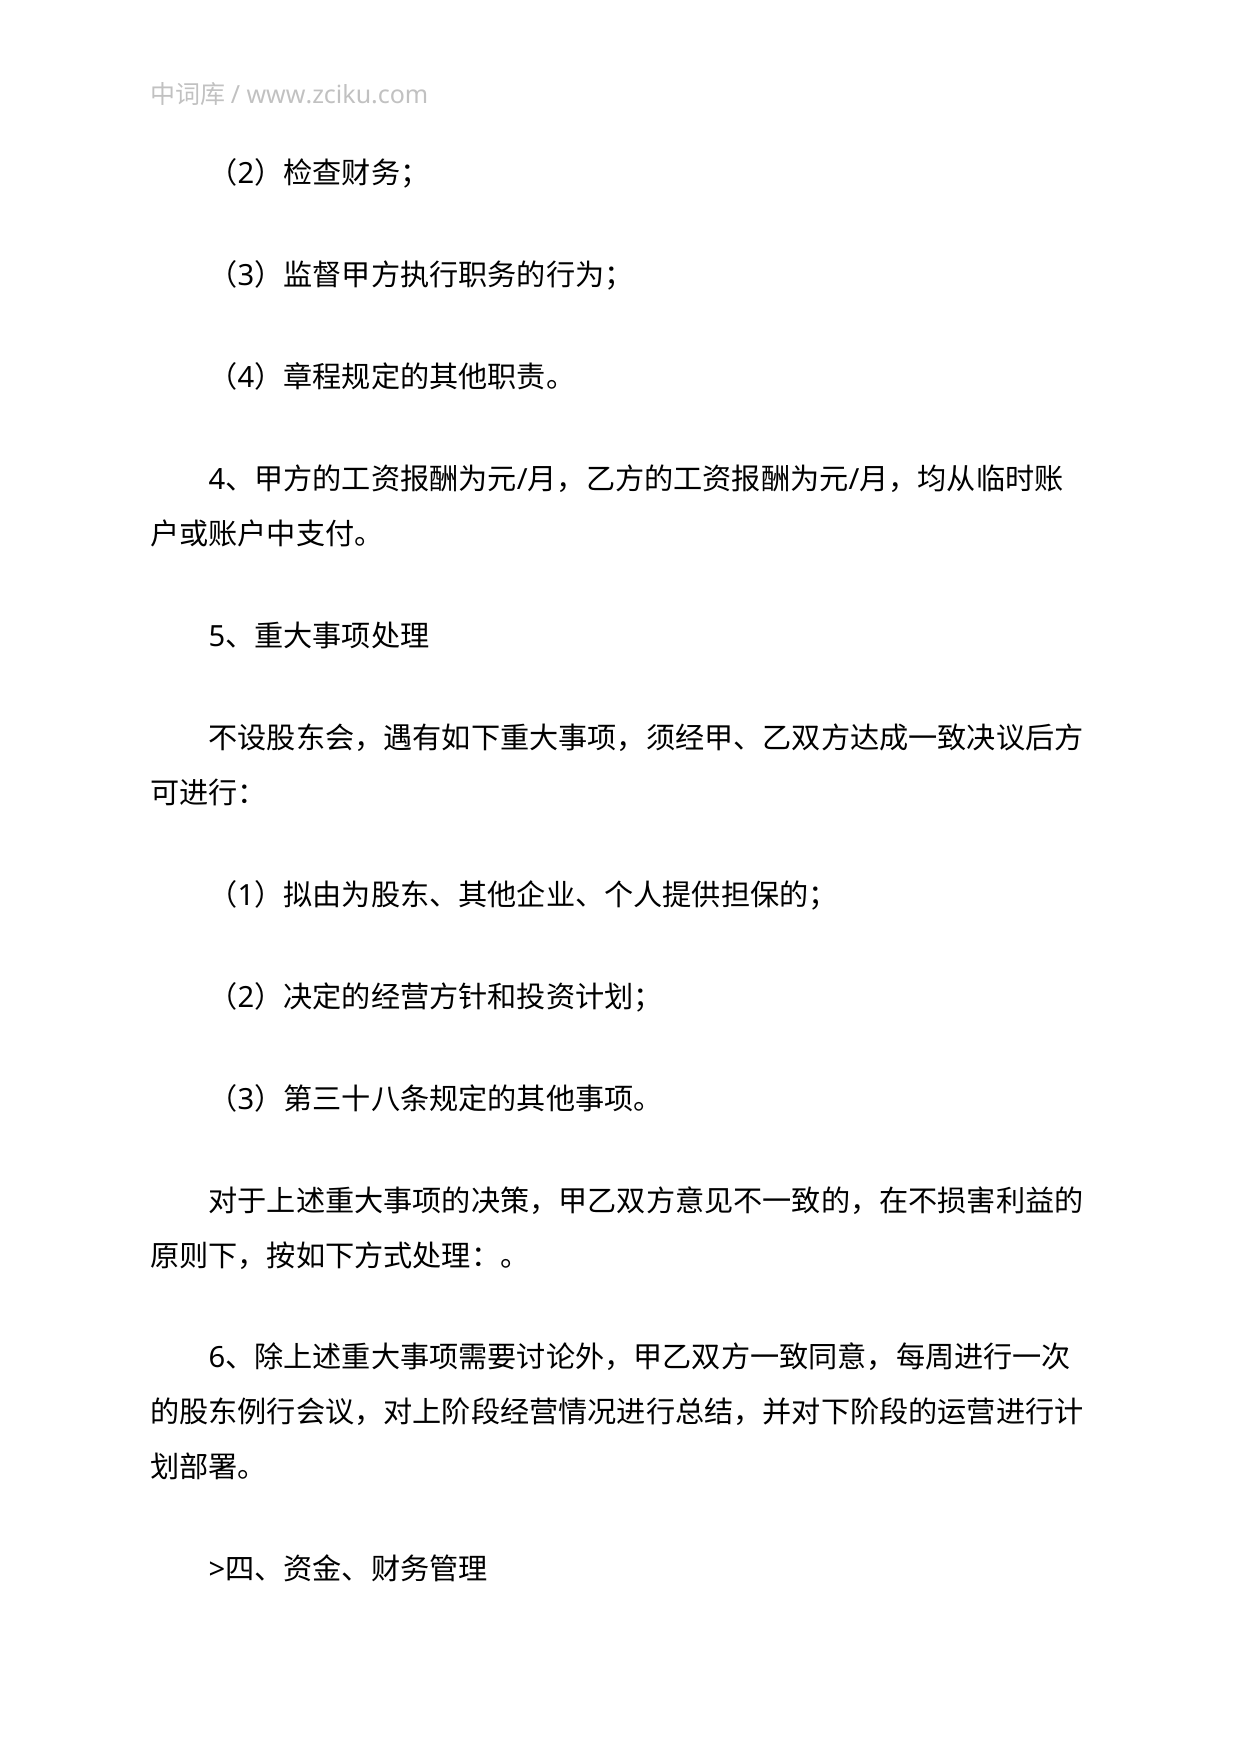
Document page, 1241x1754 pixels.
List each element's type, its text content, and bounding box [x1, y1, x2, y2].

text （4）章程规定的其他职责。 [150, 354, 1090, 396]
text （1）拟由为股东、其他企业、个人提供担保的； [150, 871, 1090, 914]
text 不设股东会，遇有如下重大事项，须经甲、乙双方达成一致决议后方可进行： [150, 715, 1090, 812]
text 对于上述重大事项的决策，甲乙双方意见不一致的，在不损害利益的原则下，按如下方式处理：。 [150, 1177, 1090, 1274]
text （3）第三十八条规定的其他事项。 [150, 1075, 1090, 1118]
text 6、除上述重大事项需要讨论外，甲乙双方一致同意，每周进行一次的股东例行会议，对上阶段经营情况进行总结，并对下阶段的运营进行计划部署。 [150, 1334, 1090, 1486]
text （2）检查财务； [150, 150, 1090, 192]
text （2）决定的经营方针和投资计划； [150, 973, 1090, 1016]
text >四、资金、财务管理 [150, 1546, 1090, 1588]
text 4、甲方的工资报酬为元/月，乙方的工资报酬为元/月，均从临时账户或账户中支付。 [150, 456, 1090, 553]
text （3）监督甲方执行职务的行为； [150, 252, 1090, 294]
text 5、重大事项处理 [150, 613, 1090, 655]
